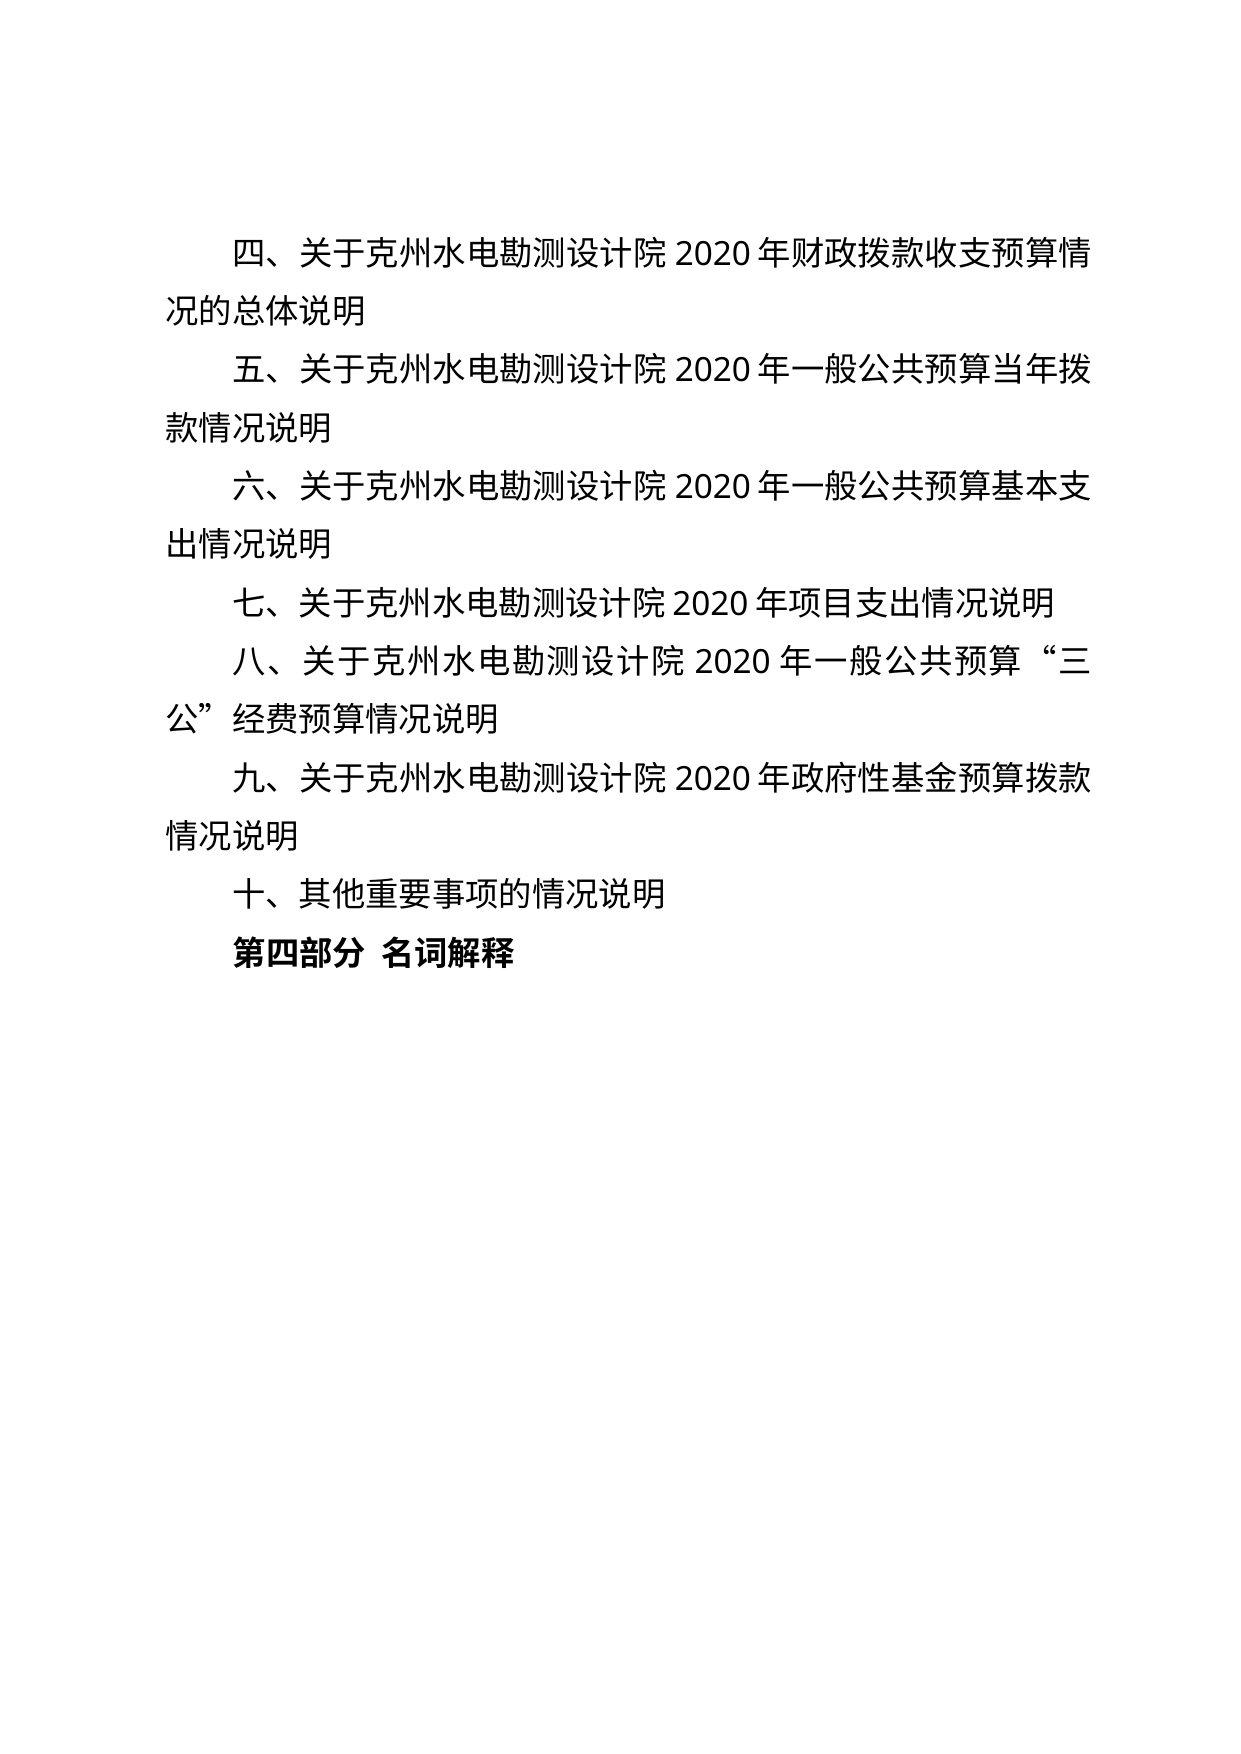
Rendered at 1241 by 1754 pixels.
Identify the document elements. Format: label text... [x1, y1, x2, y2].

text 七、关于克州水电勘测设计院2020年项目支出情况说明 [165, 568, 1092, 627]
text 八、关于克州水电勘测设计院2020年一般公共预算“三公”经费预算情况说明 [165, 627, 1092, 743]
text 九、关于克州水电勘测设计院2020年政府性基金预算拨款情况说明 [165, 743, 1092, 860]
text 六、关于克州水电勘测设计院2020年一般公共预算基本支出情况说明 [165, 452, 1092, 568]
text 五、关于克州水电勘测设计院2020年一般公共预算当年拨款情况说明 [165, 335, 1092, 452]
text 十、其他重要事项的情况说明 [165, 860, 1092, 918]
text 第四部分 名词解释 [165, 918, 1092, 977]
text 四、关于克州水电勘测设计院2020年财政拨款收支预算情况的总体说明 [165, 218, 1092, 335]
